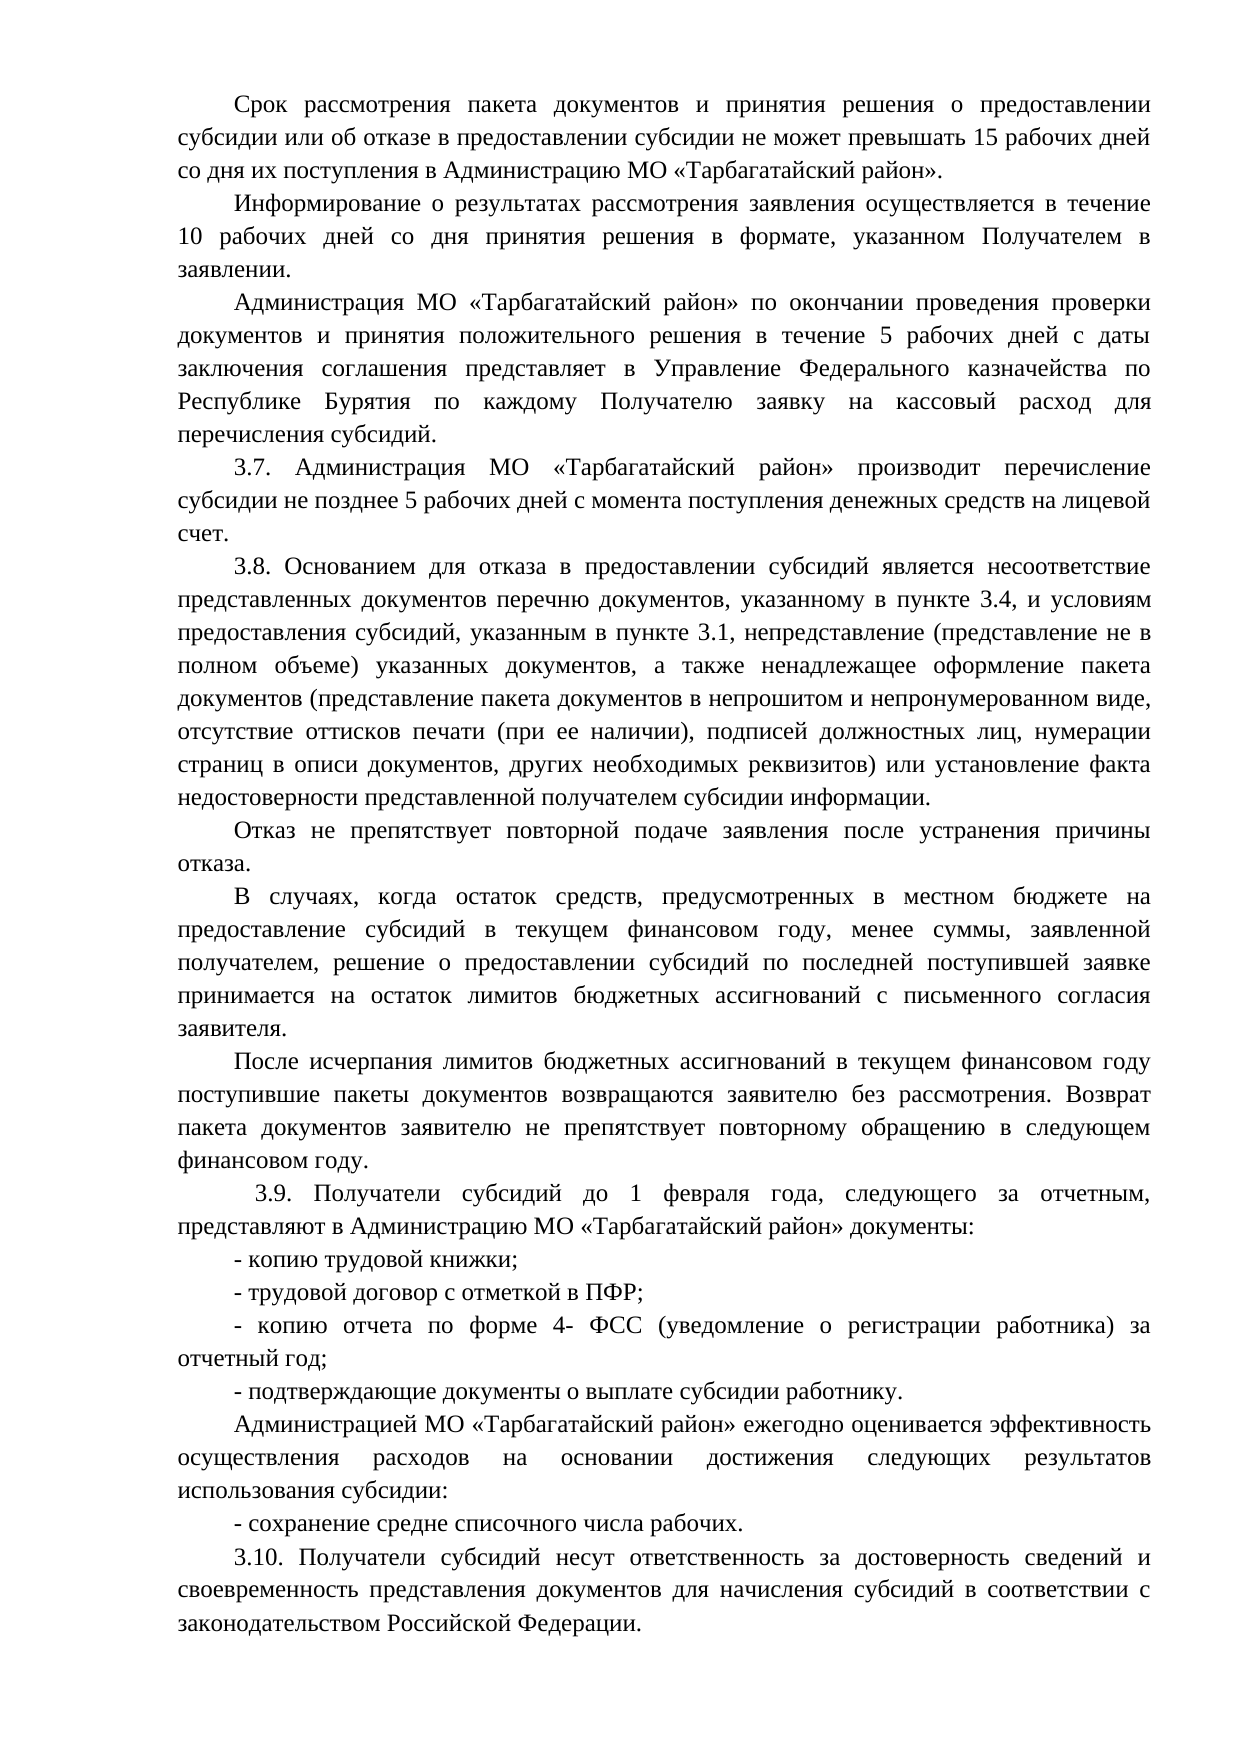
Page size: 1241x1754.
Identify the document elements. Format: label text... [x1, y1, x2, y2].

text - копию отчета по форме 4- ФСС (уведомление о регистрации работника) за отчетный год; [177, 1310, 1152, 1372]
text 3.9. Получатели субсидий до 1 февраля года, следующего за отчетным, представляют в Администрацию МО «Тарбагатайский район» документы: [177, 1178, 1152, 1240]
text Информирование о результатах рассмотрения заявления осуществляется в течение 10 рабочих дней со дня принятия решения в формате, указанном Получателем в заявлении. [177, 188, 1152, 282]
text - копию трудовой книжки; [177, 1244, 1152, 1273]
text - трудовой договор с отметкой в ПФР; [177, 1277, 1152, 1306]
text Отказ не препятствует повторной подаче заявления после устранения причины отказа. [177, 815, 1152, 877]
text 3.7. Администрация МО «Тарбагатайский район» производит перечисление субсидии не позднее 5 рабочих дней с момента поступления денежных средств на лицевой счет. [177, 452, 1152, 547]
text В случаях, когда остаток средств, предусмотренных в местном бюджете на предоставление субсидий в текущем финансовом году, менее суммы, заявленной получателем, решение о предоставлении субсидий по последней поступившей заявке принимается на остаток лимитов бюджетных ассигнований с письменного согласия заявителя. [177, 881, 1152, 1042]
text - сохранение средне списочного числа рабочих. [177, 1508, 1152, 1537]
text Администрацией МО «Тарбагатайский район» ежегодно оценивается эффективность осуществления расходов на основании достижения следующих результатов использования субсидии: [177, 1409, 1152, 1504]
text Срок рассмотрения пакета документов и принятия решения о предоставлении субсидии или об отказе в предоставлении субсидии не может превышать 15 рабочих дней со дня их поступления в Администрацию МО «Тарбагатайский район». [177, 89, 1152, 183]
text - подтверждающие документы о выплате субсидии работнику. [177, 1376, 1152, 1405]
text 3.10. Получатели субсидий несут ответственность за достоверность сведений и своевременность представления документов для начисления субсидий в соответствии с законодательством Российской Федерации. [177, 1542, 1152, 1636]
text 3.8. Основанием для отказа в предоставлении субсидий является несоответствие представленных документов перечню документов, указанному в пункте 3.4, и условиям предоставления субсидий, указанным в пункте 3.1, непредставление (представление не в полном объеме) указанных документов, а также ненадлежащее оформление пакета документов (представление пакета документов в непрошитом и непронумерованном виде, отсутствие оттисков печати (при ее наличии), подписей должностных лиц, нумерации страниц в описи документов, других необходимых реквизитов) или установление факта недостоверности представленной получателем субсидии информации. [177, 551, 1152, 811]
text После исчерпания лимитов бюджетных ассигнований в текущем финансовом году поступившие пакеты документов возвращаются заявителю без рассмотрения. Возврат пакета документов заявителю не препятствует повторному обращению в следующем финансовом году. [177, 1046, 1152, 1174]
text Администрация МО «Тарбагатайский район» по окончании проведения проверки документов и принятия положительного решения в течение 5 рабочих дней с даты заключения соглашения представляет в Управление Федерального казначейства по Республике Бурятия по каждому Получателю заявку на кассовый расход для перечисления субсидий. [177, 287, 1152, 448]
